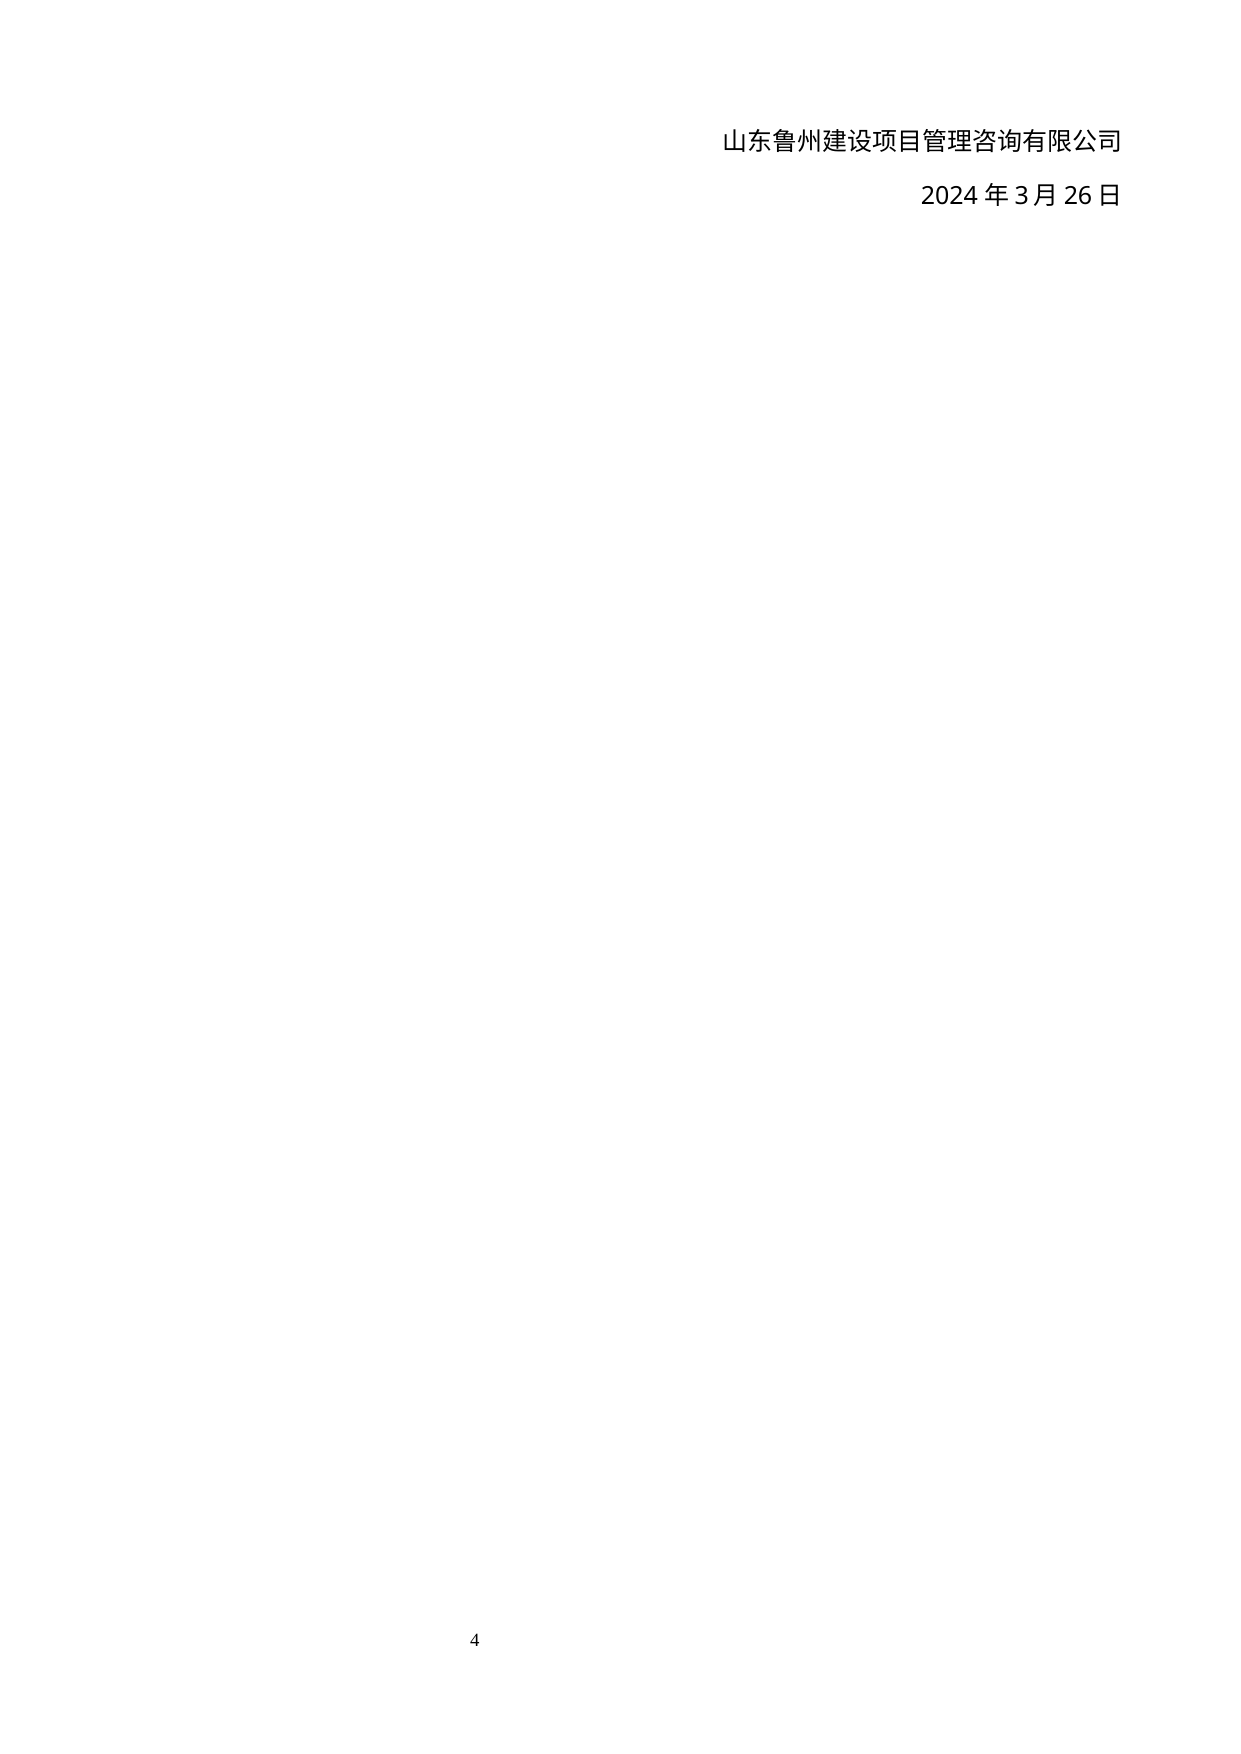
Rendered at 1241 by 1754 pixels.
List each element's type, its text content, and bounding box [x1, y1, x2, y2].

text 山东鲁州建设项目管理咨询有限公司 2024 年3月26日 [118, 121, 1122, 212]
